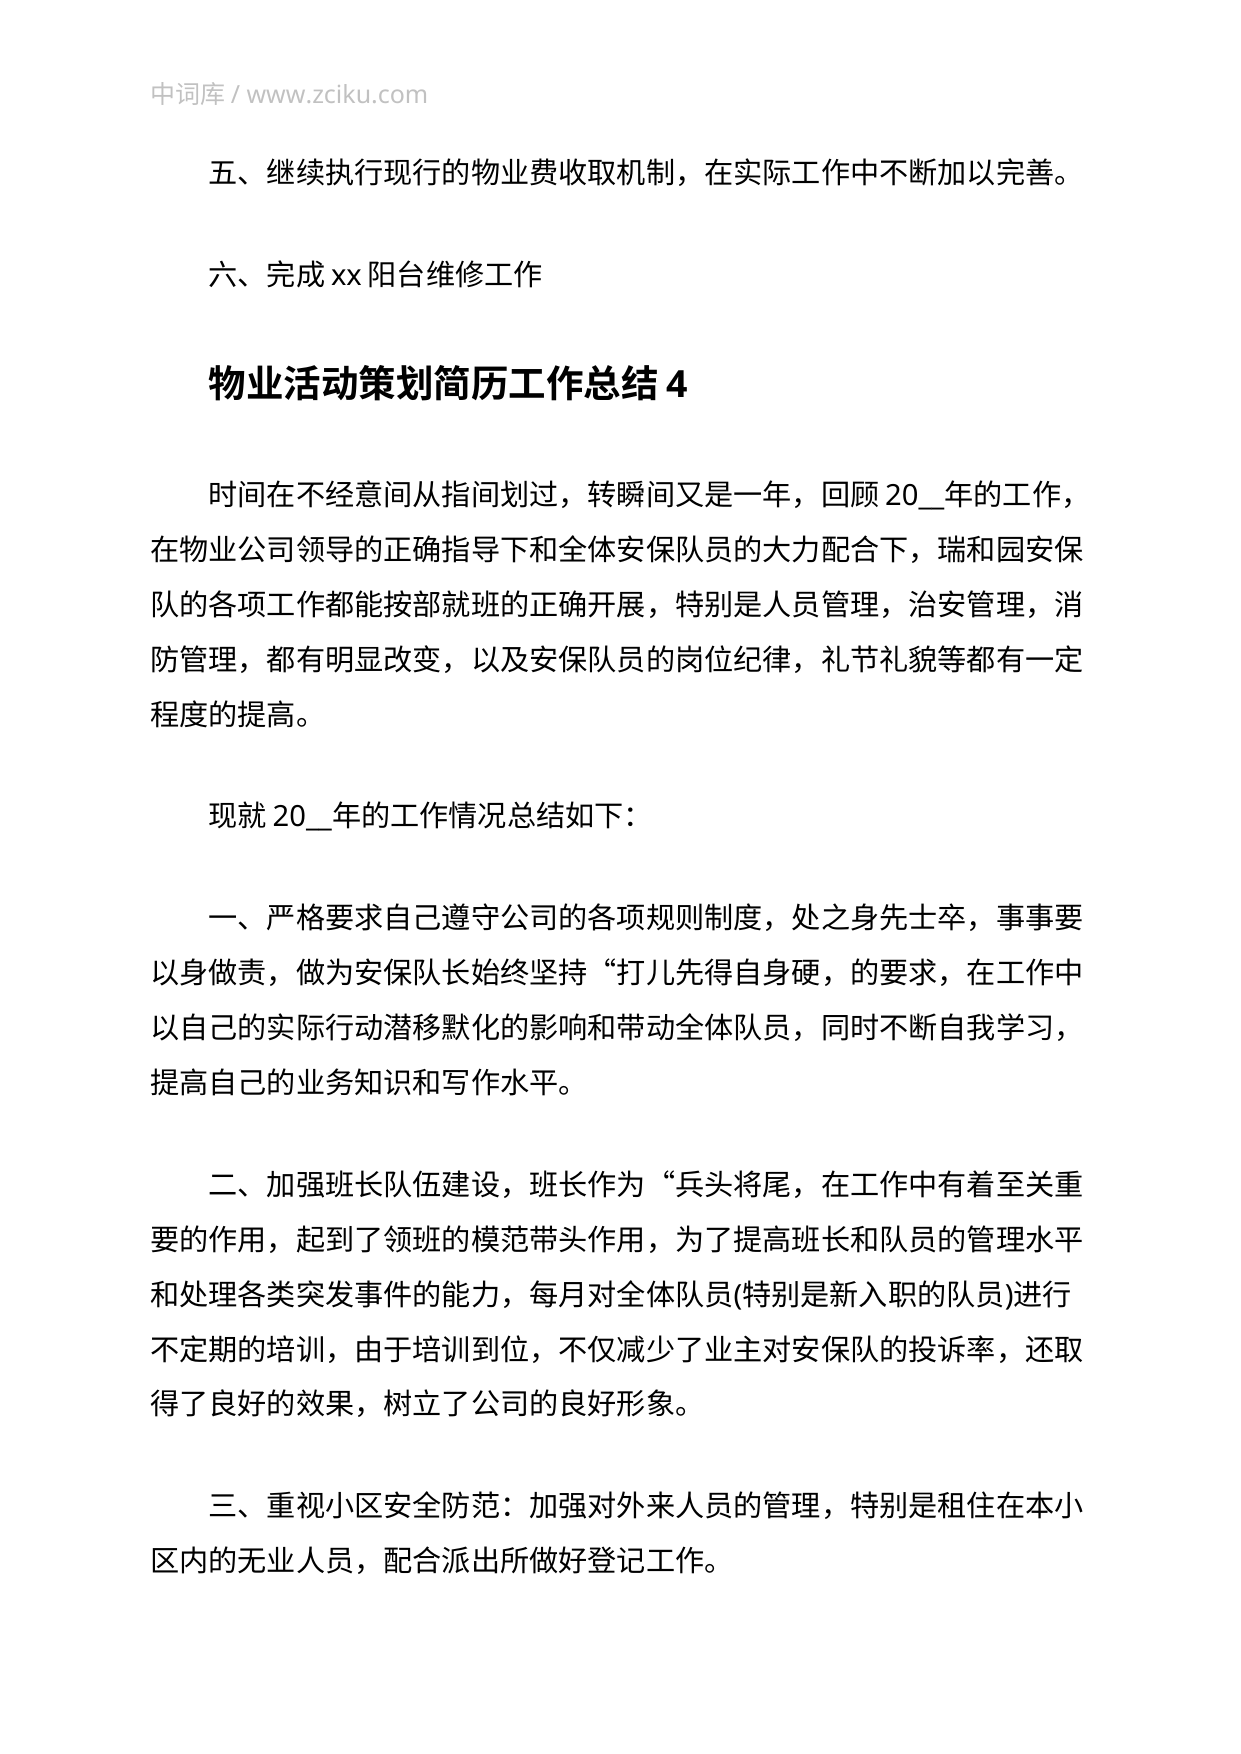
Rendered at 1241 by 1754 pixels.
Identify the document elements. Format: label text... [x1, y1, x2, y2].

text 时间在不经意间从指间划过，转瞬间又是一年，回顾20__年的工作，在物业公司领导的正确指导下和全体安保队员的大力配合下，瑞和园安保队的各项工作都能按部就班的正确开展，特别是人员管理，治安管理，消防管理，都有明显改变，以及安保队员的岗位纪律，礼节礼貌等都有一定程度的提高。 [150, 471, 1090, 733]
text 二、加强班长队伍建设，班长作为“兵头将尾，在工作中有着至关重要的作用，起到了领班的模范带头作用，为了提高班长和队员的管理水平和处理各类突发事件的能力，每月对全体队员(特别是新入职的队员)进行不定期的培训，由于培训到位，不仅减少了业主对安保队的投诉率，还取得了良好的效果，树立了公司的良好形象。 [150, 1161, 1090, 1423]
text 三、重视小区安全防范：加强对外来人员的管理，特别是租住在本小区内的无业人员，配合派出所做好登记工作。 [150, 1483, 1090, 1580]
text 现就20__年的工作情况总结如下： [150, 793, 1090, 835]
text 六、完成xx阳台维修工作 [150, 252, 1090, 294]
text 一、严格要求自己遵守公司的各项规则制度，处之身先士卒，事事要以身做责，做为安保队长始终坚持“打儿先得自身硬，的要求，在工作中以自己的实际行动潜移默化的影响和带动全体队员，同时不断自我学习，提高自己的业务知识和写作水平。 [150, 895, 1090, 1102]
text 物业活动策划简历工作总结4 [150, 354, 1090, 408]
text 五、继续执行现行的物业费收取机制，在实际工作中不断加以完善。 [150, 150, 1090, 192]
